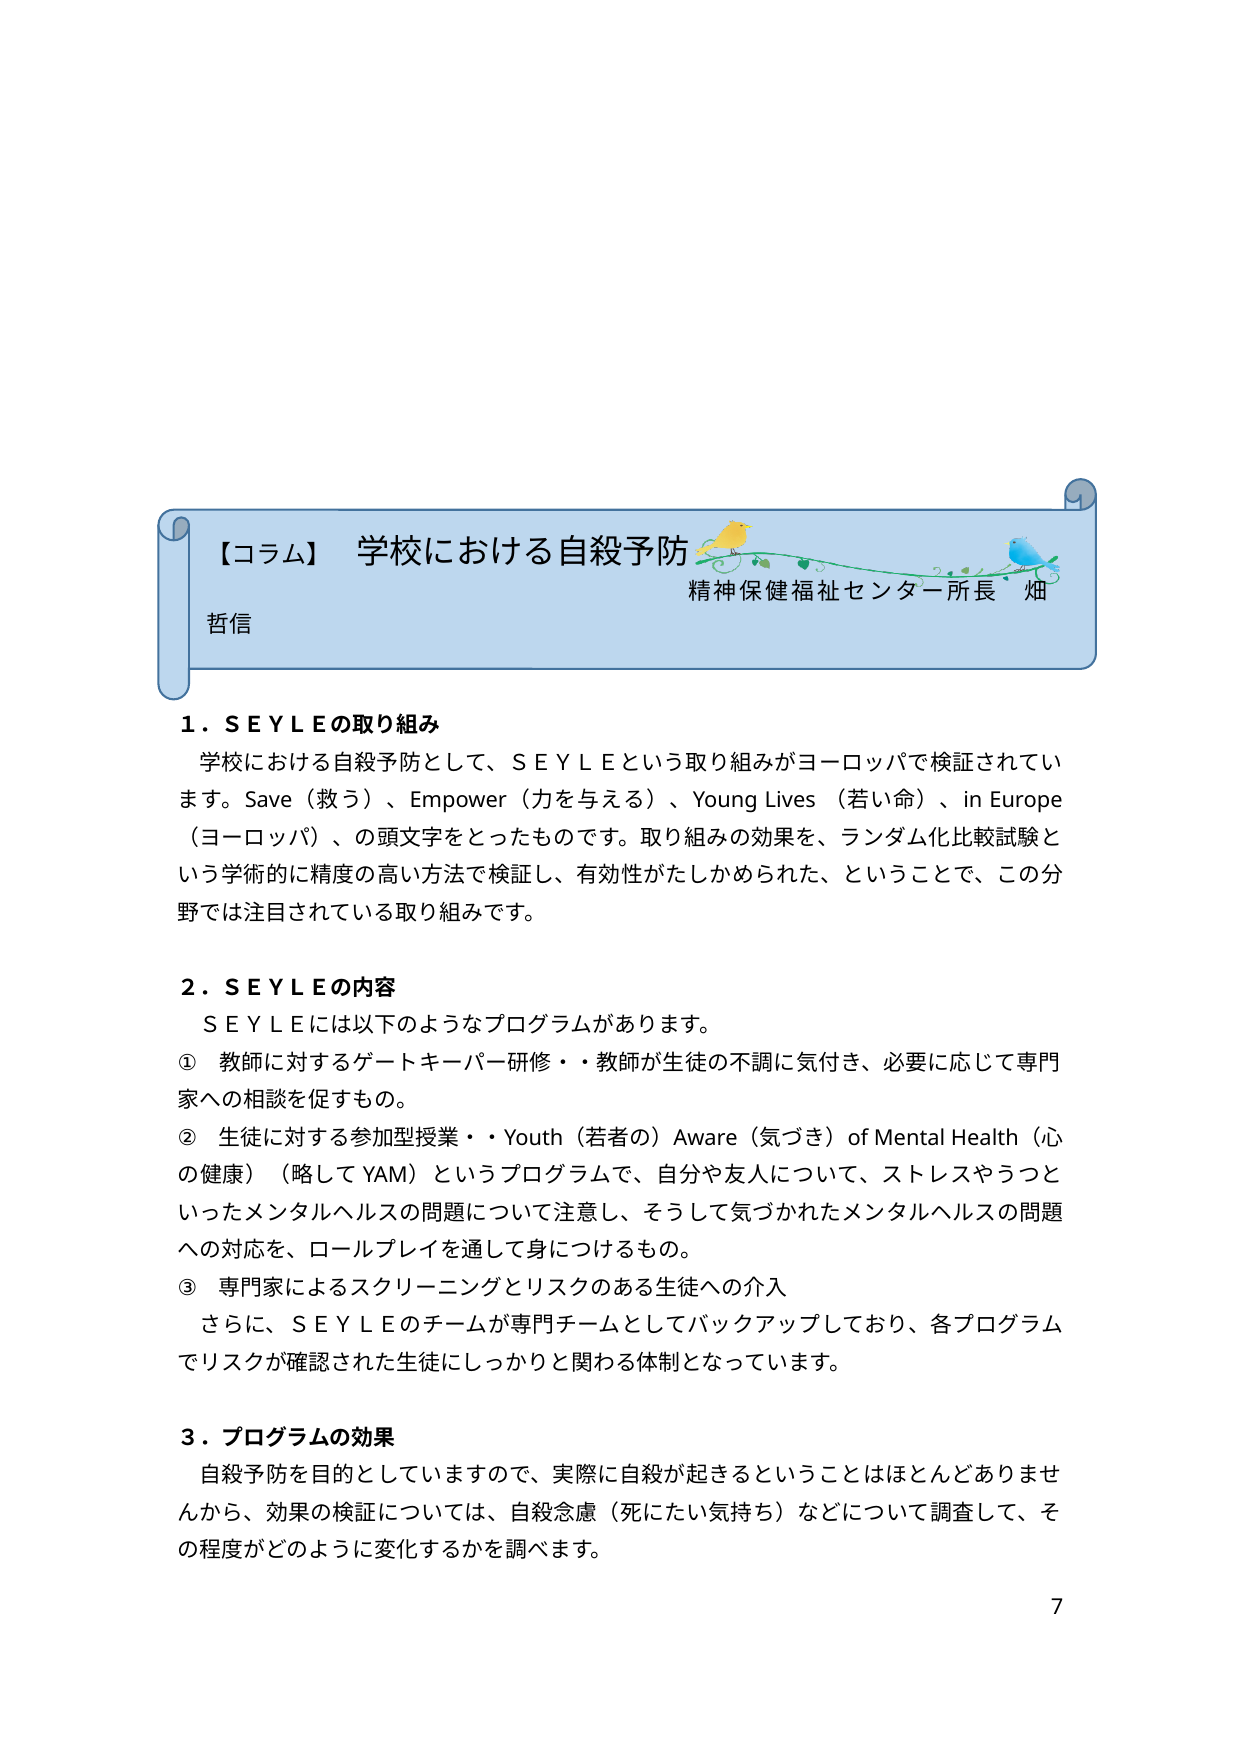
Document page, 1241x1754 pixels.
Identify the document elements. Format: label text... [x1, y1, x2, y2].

text ③ 専門家によるスクリーニングとリスクのある生徒への介入 [177, 1267, 1063, 1304]
text ② 生徒に対する参加型授業・・Youth（若者の）Aware（気づき）of Mental Health（心の健康）（略してYAM）というプログラムで、自分や友人について、ストレスやうつといったメンタルヘルスの問題について注意し、そうして気づかれたメンタルヘルスの問題への対応を、ロールプレイを通して身につけるもの。 [177, 1117, 1063, 1267]
text ① 教師に対するゲートキーパー研修・・教師が生徒の不調に気付き、必要に応じて専門家への相談を促すもの。 [177, 1042, 1063, 1117]
text ３．プログラムの効果 [177, 1417, 1063, 1454]
text ２．ＳＥＹＬＥの内容 [177, 967, 1063, 1004]
picture [689, 517, 1063, 587]
text ＳＥＹＬＥには以下のようなプログラムがあります。 [177, 1004, 1063, 1042]
text さらに、ＳＥＹＬＥのチームが専門チームとしてバックアップしており、各プログラムでリスクが確認された生徒にしっかりと関わる体制となっています。 [177, 1304, 1063, 1379]
picture [749, 582, 758, 587]
text 学校における自殺予防として、ＳＥＹＬＥという取り組みがヨーロッパで検証されています。Save（救う）、Empower（力を与える）、Young Lives （若い命）、in Europe （ヨーロッパ）、の頭文字をとったものです。取り組みの効果を、ランダム化比較試験という学術的に精度の高い方法で検証し、有効性がたしかめられた、ということで、この分野では注目されている取り組みです。 [177, 742, 1063, 929]
text １．ＳＥＹＬＥの取り組み [177, 704, 1063, 742]
text 自殺予防を目的としていますので、実際に自殺が起きるということはほとんどありませんから、効果の検証については、自殺念慮（死にたい気持ち）などについて調査して、その程度がどのように変化するかを調べます。 [177, 1454, 1063, 1567]
